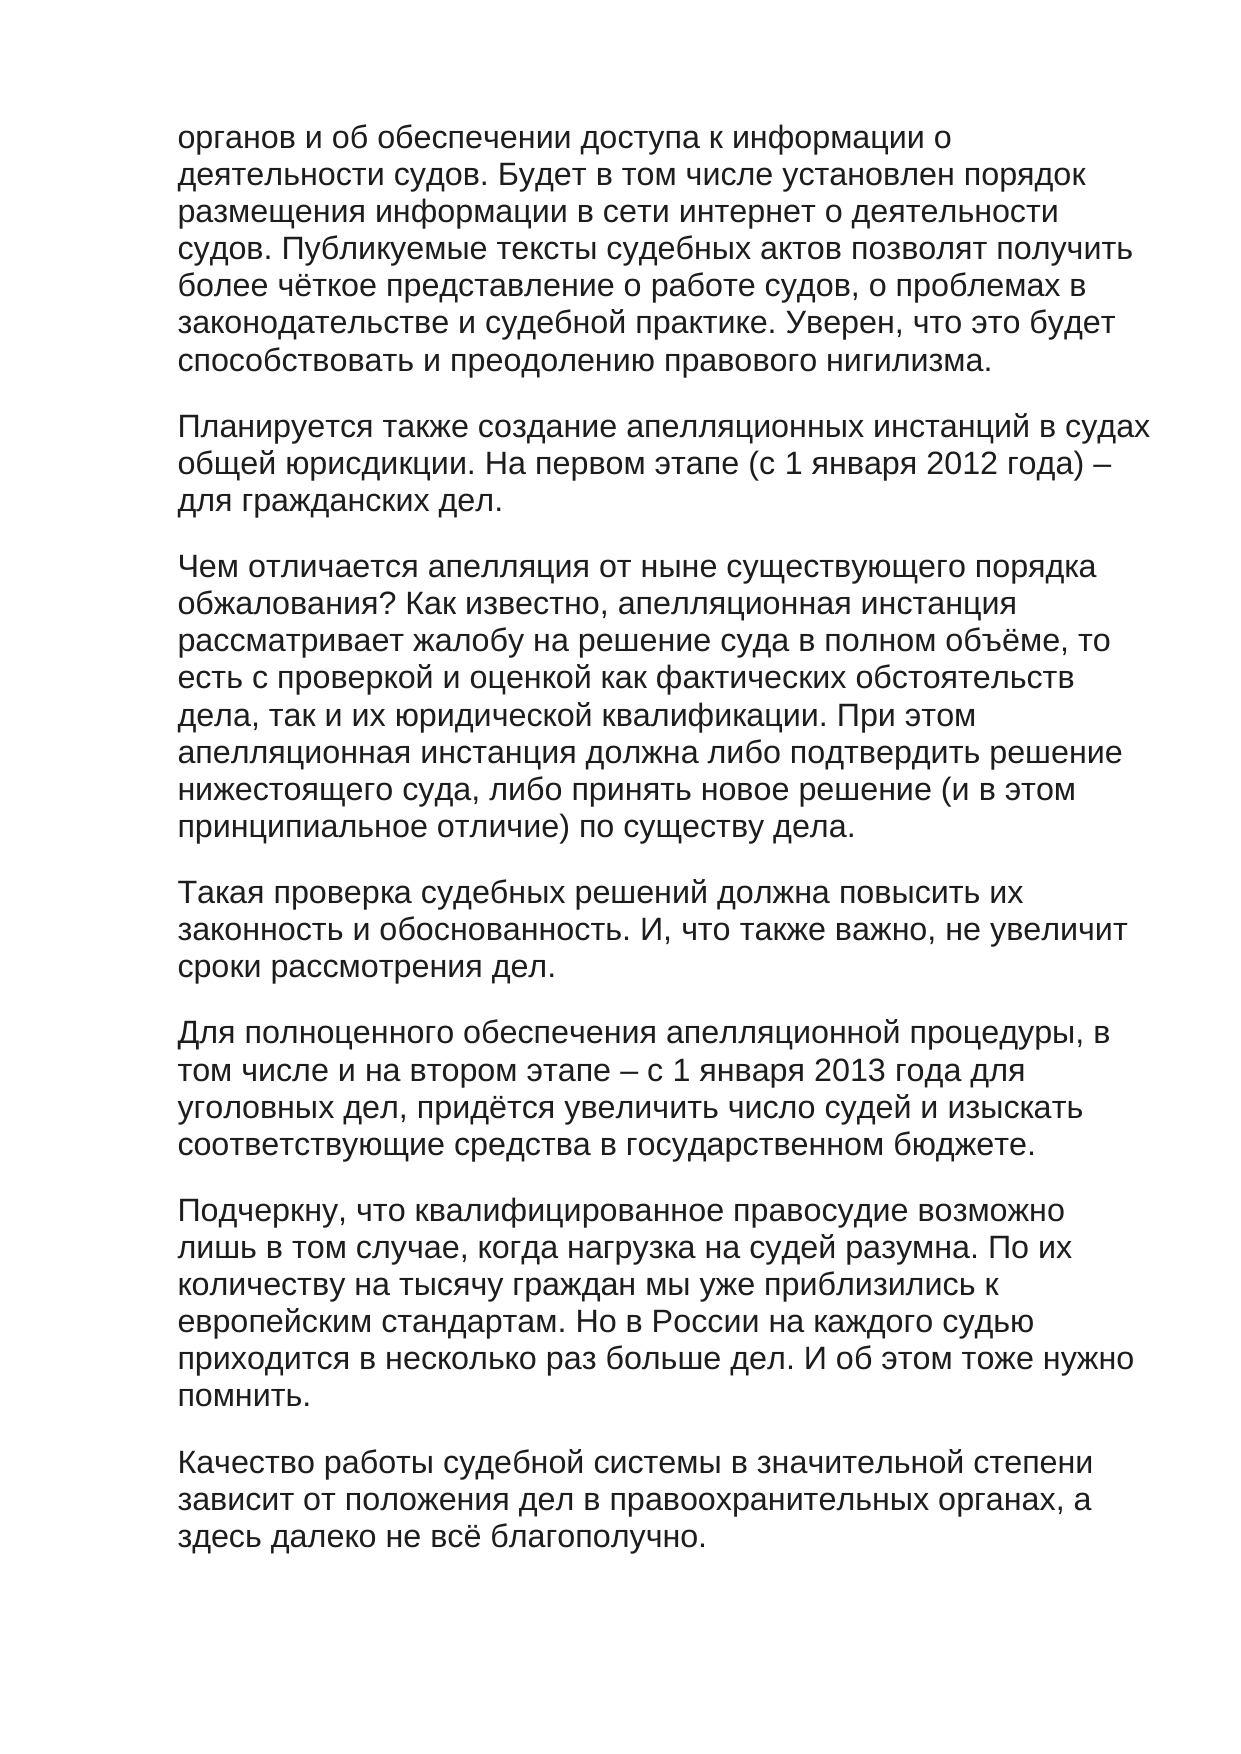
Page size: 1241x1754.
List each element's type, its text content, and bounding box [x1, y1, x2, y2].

text Такая проверка судебных решений должна повысить их законность и обоснованность. И, что также важно, не увеличит сроки рассмотрения дел. [177, 873, 1152, 984]
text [177, 118, 1152, 378]
text Качество работы судебной системы в значительной степени зависит от положения дел в правоохранительных органах, а здесь далеко не всё благополучно. [177, 1443, 1152, 1554]
text Планируется также создание апелляционных инстанций в судах общей юрисдикции. На первом этапе (с 1 января 2012 года) – для гражданских дел. [177, 407, 1152, 518]
text Для полноценного обеспечения апелляционной процедуры, в том числе и на втором этапе – с 1 января 2013 года для уголовных дел, придётся увеличить число судей и изыскать соответствующие средства в государственном бюджете. [177, 1013, 1152, 1162]
text Чем отличается апелляция от ныне существующего порядка обжалования? Как известно, апелляционная инстанция рассматривает жалобу на решение суда в полном объёме, то есть с проверкой и оценкой как фактических обстоятельств дела, так и их юридической квалификации. При этом апелляционная инстанция должна либо подтвердить решение нижестоящего суда, либо принять новое решение (и в этом принципиальное отличие) по существу дела. [177, 547, 1152, 844]
text Подчеркну, что квалифицированное правосудие возможно лишь в том случае, когда нагрузка на судей разумна. По их количеству на тысячу граждан мы уже приблизились к европейским стандартам. Но в России на каждого судью приходится в несколько раз больше дел. И об этом тоже нужно помнить. [177, 1191, 1152, 1413]
